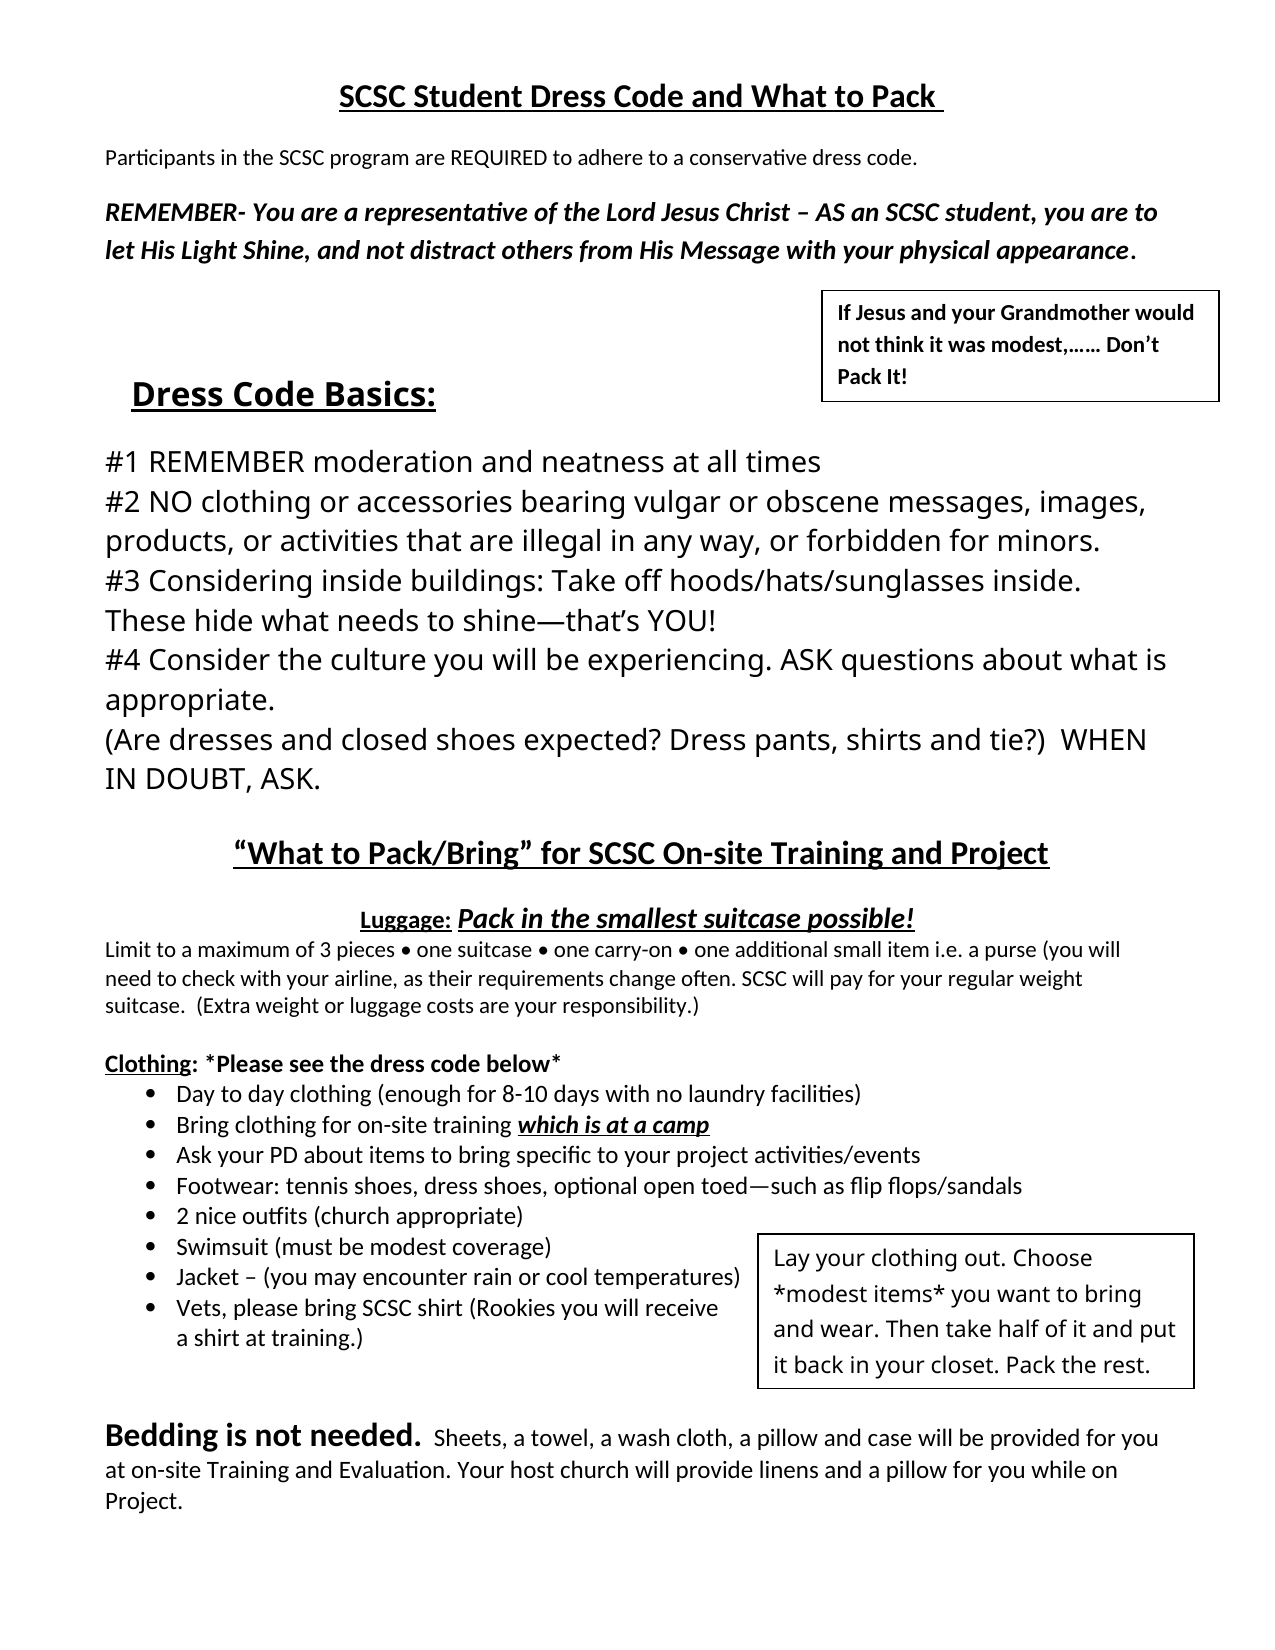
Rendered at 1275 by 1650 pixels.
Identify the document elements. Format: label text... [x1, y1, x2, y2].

text #3 Considering inside buildings: Take off hoods/hats/sunglasses inside. These hide what needs to shine—that’s YOU! [105, 560, 1170, 639]
list Jacket – (you may encounter rain or cool temperatures) [146, 1261, 757, 1292]
list Ask your PD about items to bring specific to your project activities/events [146, 1139, 1170, 1170]
text Bedding is not needed. Sheets, a towel, a wash cloth, a pillow and case will be provided for you at on-site Training and Evaluation. Your host church will provide linens and a pillow for you while on Project. [105, 1414, 1170, 1516]
list Bring clothing for on-site training which is at a camp [146, 1109, 1170, 1139]
text Participants in the SCSC program are REQUIRED to adhere to a conservative dress code. [105, 143, 1170, 171]
list Day to day clothing (enough for 8-10 days with no laundry facilities) [146, 1078, 1170, 1109]
text “What to Pack/Bring” for SCSC On-site Training and Project [105, 832, 1170, 873]
list Footwear: tennis shoes, dress shoes, optional open toed—such as flip flops/sandals [146, 1170, 1170, 1200]
text Clothing: *Please see the dress code below* [105, 1048, 1170, 1078]
text Limit to a maximum of 3 pieces • one suitcase • one carry-on • one additional small item i.e. a purse (you will need to check with your airline, as their requirements change often. SCSC will pay for your regular weight suitcase. (Extra weight or luggage costs are your responsibility.) [105, 936, 1170, 1020]
text a shirt at training.) [176, 1322, 757, 1353]
text #2 NO clothing or accessories bearing vulgar or obscene messages, images, products, or activities that are illegal in any way, or forbidden for minors. [105, 481, 1170, 560]
text #1 REMEMBER moderation and neatness at all times [105, 441, 1170, 481]
list Swimsuit (must be modest coverage) [146, 1231, 1170, 1261]
list Vets, please bring SCSC shirt (Rookies you will receive [146, 1292, 757, 1322]
text (Are dresses and closed shoes expected? Dress pants, shirts and tie?) WHEN IN DOUBT, ASK. [105, 719, 1170, 798]
text SCSC Student Dress Code and What to Pack [105, 75, 1170, 116]
text REMEMBER- You are a representative of the Lord Jesus Christ – AS an SCSC student, you are to let His Light Shine, and not distract others from His Message with your physical appearance. [105, 196, 1170, 267]
text Luggage: Pack in the smallest suitcase possible! [105, 900, 1170, 936]
text #4 Consider the culture you will be experiencing. ASK questions about what is appropriate. [105, 639, 1170, 719]
list 2 nice outfits (church appropriate) [146, 1200, 1170, 1231]
